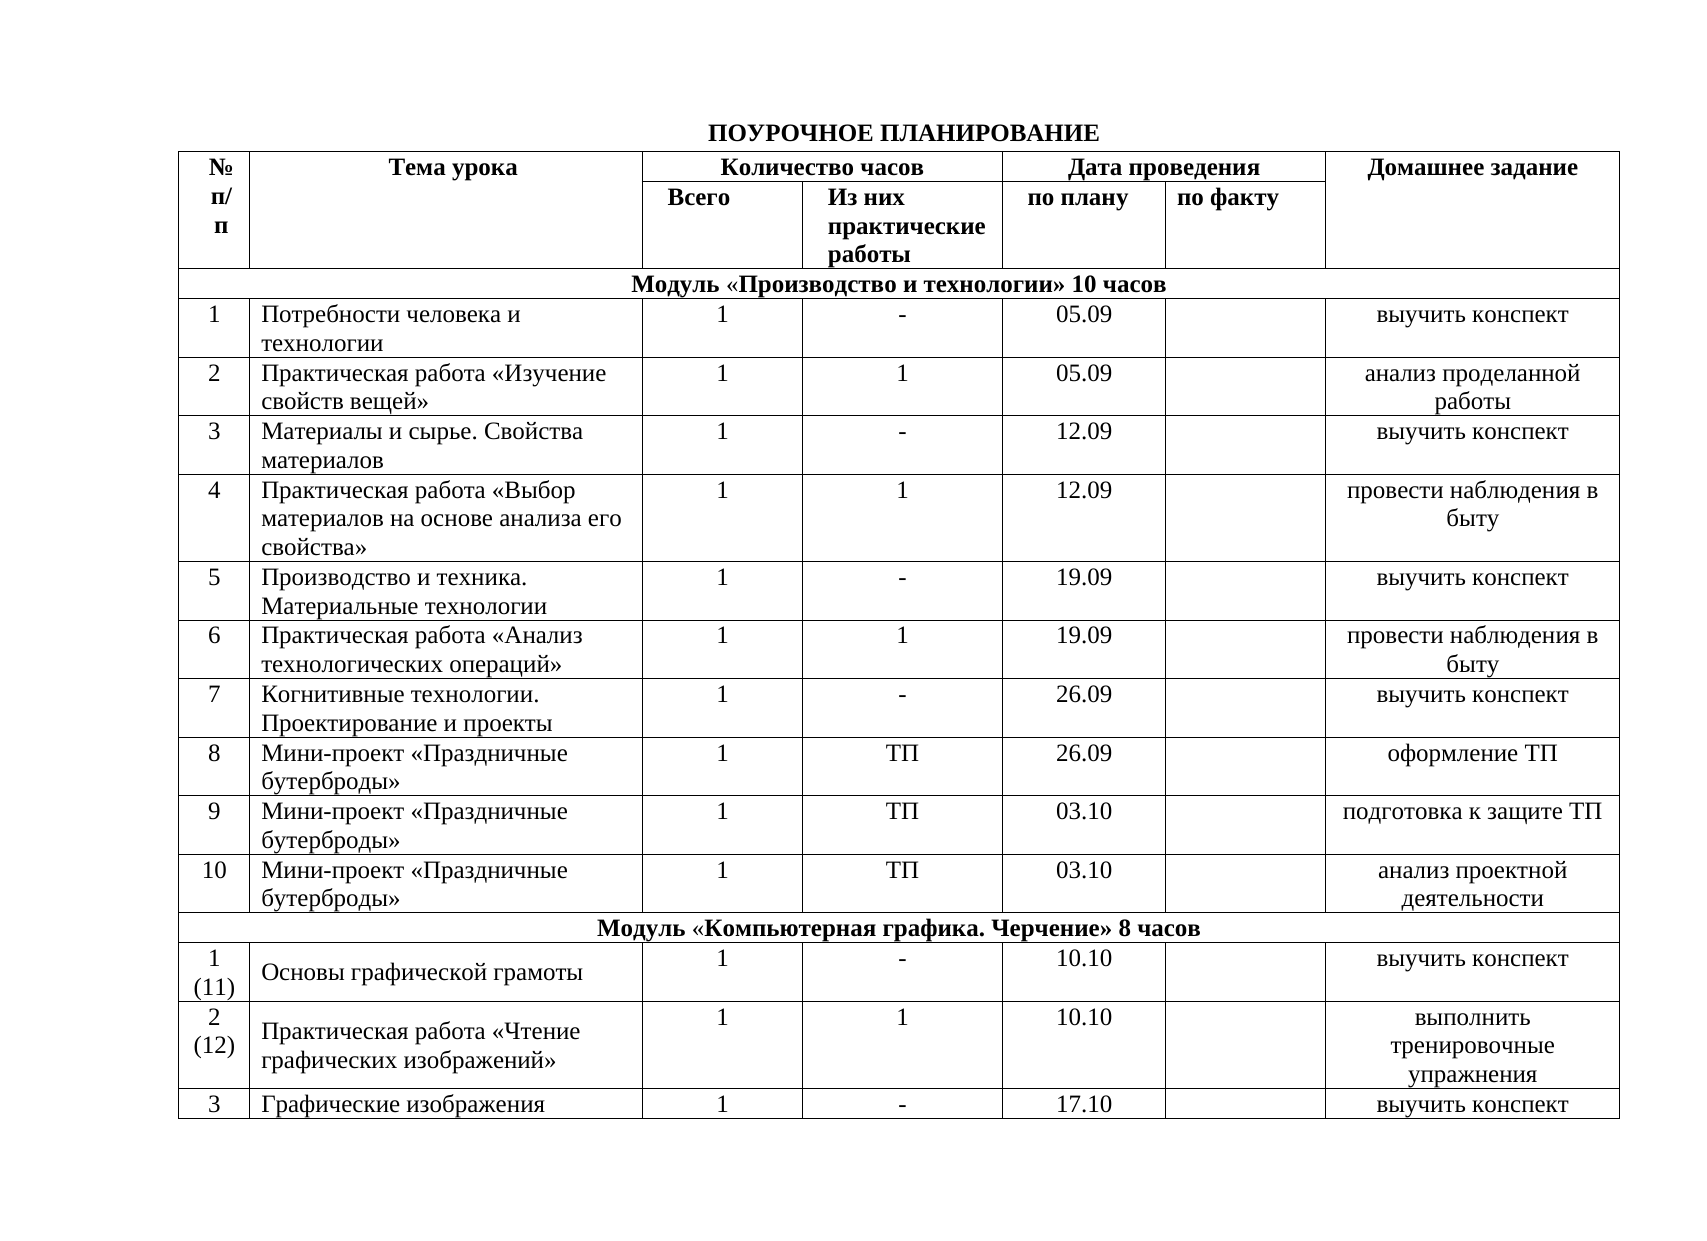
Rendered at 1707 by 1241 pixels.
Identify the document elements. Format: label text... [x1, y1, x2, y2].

table_cell ТП [803, 855, 1002, 912]
table_cell 1 [803, 621, 1002, 678]
table_cell выучить конспект [1326, 1089, 1619, 1118]
table_cell 1 [803, 358, 1002, 415]
table_cell 1 [179, 299, 249, 357]
table_cell анализ проектной деятельности [1326, 855, 1619, 912]
table_cell Материалы и сырье. Свойства материалов [250, 416, 642, 474]
table_cell 8 [179, 738, 249, 795]
table_cell выучить конспект [1326, 416, 1619, 474]
table_cell по плану [1003, 182, 1165, 268]
table_cell 1 [643, 1002, 802, 1088]
table_cell 1 (11) [179, 943, 249, 1001]
table_cell [1166, 358, 1325, 415]
table_cell 1 [643, 1089, 802, 1118]
table_cell Всего [643, 182, 802, 268]
table_cell выучить конспект [1326, 562, 1619, 619]
table_cell 1 [643, 738, 802, 795]
table_cell Модуль «Производство и технологии» 10 часов [179, 269, 1619, 298]
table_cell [250, 1089, 642, 1118]
table_cell Практическая работа «Выбор материалов на основе анализа его свойства» [250, 475, 642, 561]
table_cell [1166, 738, 1325, 795]
table_cell - [803, 416, 1002, 474]
table_cell Потребности человека и технологии [250, 299, 642, 357]
table_cell [1166, 562, 1325, 619]
table_cell 12.09 [1003, 416, 1165, 474]
table_cell - [803, 299, 1002, 357]
table_cell 17.10 [1003, 1089, 1165, 1118]
table_cell [1166, 416, 1325, 474]
table_header № п/п [179, 152, 249, 268]
table_cell Практическая работа «Изучение свойств вещей» [250, 358, 642, 415]
table_cell 3 [179, 416, 249, 474]
table_cell Из них практические работы [803, 182, 1002, 268]
table_header Тема урока [250, 152, 642, 268]
table_cell 19.09 [1003, 621, 1165, 678]
table_cell 1 [643, 562, 802, 619]
table_cell Мини-проект «Праздничные бутерброды» [250, 738, 642, 795]
table_cell 1 [803, 475, 1002, 561]
table_header Домашнее задание [1326, 152, 1619, 268]
table_cell 1 [643, 855, 802, 912]
table_cell провести наблюдения в быту [1326, 621, 1619, 678]
table_cell 12.09 [1003, 475, 1165, 561]
table_cell [1166, 621, 1325, 678]
table_cell 26.09 [1003, 679, 1165, 737]
table_cell Практическая работа «Чтение графических изображений» [250, 1002, 642, 1088]
table_cell [1166, 299, 1325, 357]
table_cell 9 [179, 796, 249, 854]
table_cell 1 [643, 679, 802, 737]
table_cell 1 [643, 416, 802, 474]
table_cell 19.09 [1003, 562, 1165, 619]
table_cell 1 [643, 299, 802, 357]
table_cell 1 [643, 943, 802, 1001]
table_cell анализ проделанной работы [1326, 358, 1619, 415]
table_cell 7 [179, 679, 249, 737]
table_cell Мини-проект «Праздничные бутерброды» [250, 855, 642, 912]
table_cell 03.10 [1003, 796, 1165, 854]
table_cell 05.09 [1003, 358, 1165, 415]
table_cell Модуль «Компьютерная графика. Черчение» 8 часов [179, 913, 1619, 942]
text ПОУРОЧНОЕ ПЛАНИРОВАНИЕ [190, 118, 1618, 147]
table_cell - [803, 943, 1002, 1001]
table_cell провести наблюдения в быту [1326, 475, 1619, 561]
table_cell Основы графической грамоты [250, 943, 642, 1001]
table_cell выучить конспект [1326, 299, 1619, 357]
table_cell выучить конспект [1326, 943, 1619, 1001]
table_cell 1 [803, 1002, 1002, 1088]
table_cell 1 [643, 475, 802, 561]
table_cell ТП [803, 738, 1002, 795]
table_cell - [803, 562, 1002, 619]
table_cell [1166, 855, 1325, 912]
table_cell выполнить тренировочные упражнения [1326, 1002, 1619, 1088]
table_cell оформление ТП [1326, 738, 1619, 795]
table_cell 1 [643, 621, 802, 678]
table_cell 1 [643, 796, 802, 854]
table_cell по факту [1166, 182, 1325, 268]
table_cell 26.09 [1003, 738, 1165, 795]
table_cell Когнитивные технологии. Проектирование и проекты [250, 679, 642, 737]
table_cell [1166, 1089, 1325, 1118]
table_header Количество часов [643, 152, 1002, 181]
table_cell 10 [179, 855, 249, 912]
table_cell Производство и техника. Материальные технологии [250, 562, 642, 619]
table_cell 1 [643, 358, 802, 415]
table_cell 4 [179, 475, 249, 561]
table_cell [1166, 475, 1325, 561]
table_cell 2 (12) [179, 1002, 249, 1088]
table_cell [1166, 796, 1325, 854]
table_cell [1166, 943, 1325, 1001]
table_cell 5 [179, 562, 249, 619]
table_cell - [803, 679, 1002, 737]
table_cell выучить конспект [1326, 679, 1619, 737]
table_cell 10.10 [1003, 1002, 1165, 1088]
table_cell ТП [803, 796, 1002, 854]
table_cell 03.10 [1003, 855, 1165, 912]
table_cell - [803, 1089, 1002, 1118]
table_cell [1166, 679, 1325, 737]
table_cell 10.10 [1003, 943, 1165, 1001]
table_cell 6 [179, 621, 249, 678]
table_cell [1166, 1002, 1325, 1088]
table_header Дата проведения [1003, 152, 1325, 181]
table_cell Мини-проект «Праздничные бутерброды» [250, 796, 642, 854]
table_cell 3 (13) [179, 1089, 249, 1118]
table_cell Практическая работа «Анализ технологических операций» [250, 621, 642, 678]
table_cell 2 [179, 358, 249, 415]
table_cell 05.09 [1003, 299, 1165, 357]
table_cell подготовка к защите ТП [1326, 796, 1619, 854]
